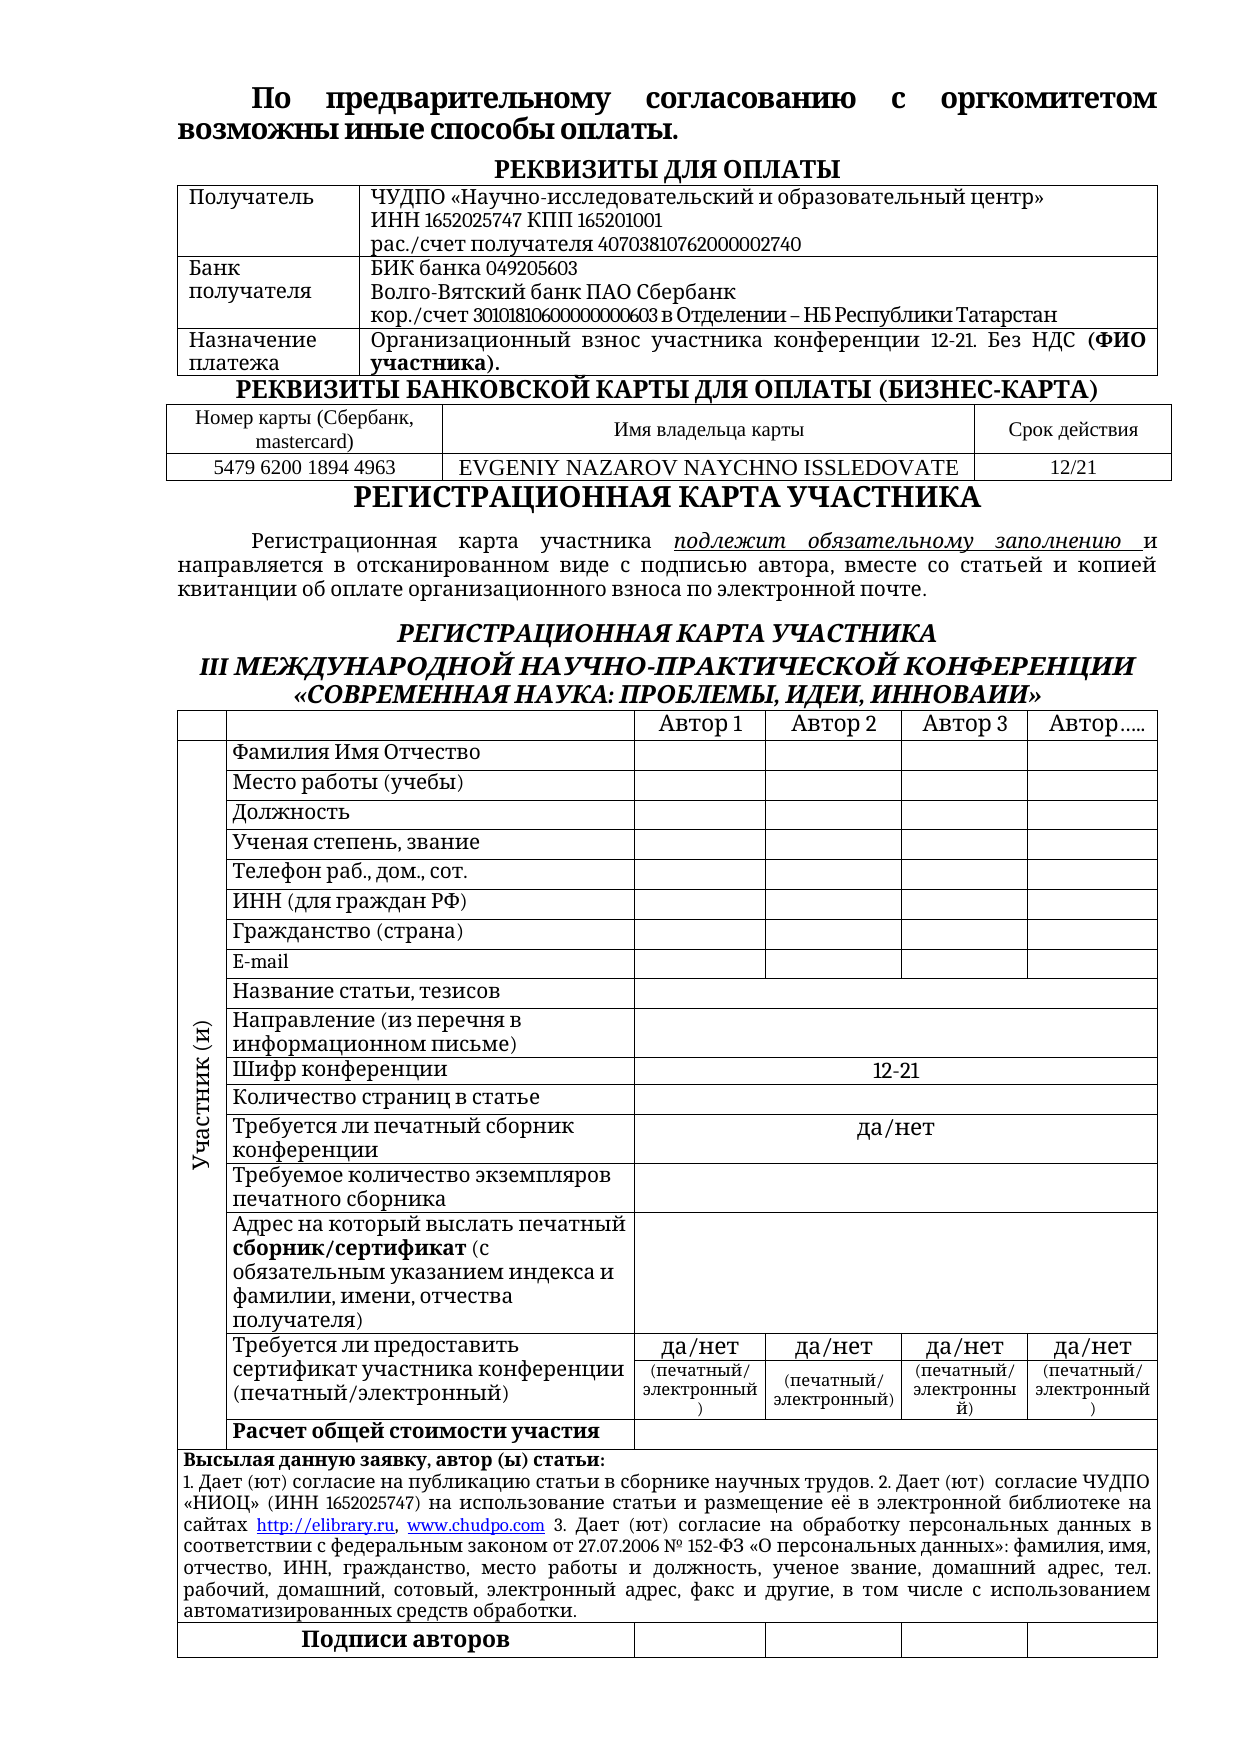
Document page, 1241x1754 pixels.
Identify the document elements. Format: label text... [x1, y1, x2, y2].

table_cell Требуется ли печатный сборник конференции [227, 1115, 634, 1163]
text По предварительному согласованию с оргкомитетом возможны иные способы оплаты. [177, 83, 1157, 146]
table_cell [902, 950, 1027, 978]
text Регистрационная карта участника [177, 620, 1157, 648]
text III международной научно-практической конференции [177, 653, 1157, 681]
table_cell [766, 1623, 901, 1657]
table_cell Ученая степень, звание [227, 830, 634, 859]
table_cell Высылая данную заявку, автор (ы) статьи: 1. Дает (ют) согласие на публикацию статьи в сборнике научных трудов. 2. Дает (ют) согласие ЧУДПО «НИОЦ» (ИНН 1652025747) на использование статьи и размещение её в электронной библиотеке на сайтах http://elibrary.ru, www.chudpo.com 3. Дает (ют) согласие на обработку персональных данных в соответствии с федеральным законом от 27.07.2006 № 152-ФЗ «О персональных данных»: фамилия, имя, отчество, ИНН, гражданство, место работы и должность, ученое звание, домашний адрес, тел. рабочий, домашний, сотовый, электронный адрес, факс и другие, в том числе с использованием автоматизированных средств обработки. [178, 1450, 1157, 1622]
table_header Срок действия [975, 405, 1171, 453]
table_cell Направление (из перечня в информационном письме) [227, 1009, 634, 1057]
table_cell [635, 979, 1157, 1008]
table_cell [635, 1420, 1157, 1449]
table_cell да/нет [766, 1334, 901, 1360]
table_cell [902, 860, 1027, 889]
table_cell [902, 830, 1027, 859]
table_header ЧУДПО «Научно-исследовательский и образовательный центр» ИНН 1652025747 КПП 165201001 рас./счет получателя 40703810762000002740 [360, 186, 1157, 256]
table_header Номер карты (Сбербанк, mastercard) [167, 405, 442, 453]
table_cell 12-21 [635, 1058, 1157, 1084]
table_cell Банк получателя [178, 257, 359, 327]
table_cell Должность [227, 801, 634, 829]
table_cell [902, 920, 1027, 948]
table_cell 12/21 [975, 454, 1171, 480]
table_cell [902, 771, 1027, 799]
table_cell Подписи авторов [178, 1623, 634, 1657]
table_cell Гражданство (страна) [227, 920, 634, 948]
table_cell [1028, 920, 1157, 948]
table_cell да/нет [1028, 1334, 1157, 1360]
table_header [227, 711, 634, 740]
table_cell [902, 801, 1027, 829]
table_cell [635, 1009, 1157, 1057]
table_cell Фамилия Имя Отчество [227, 741, 634, 770]
table_cell [1028, 950, 1157, 978]
table_cell [766, 830, 901, 859]
table_header Имя владельца карты [443, 405, 974, 453]
table_cell [635, 890, 765, 919]
table_cell [635, 1623, 765, 1657]
table_cell [1028, 1623, 1157, 1657]
table_cell [635, 830, 765, 859]
table_cell Расчет общей стоимости участия [227, 1420, 634, 1449]
table_cell [635, 1085, 1157, 1114]
table_header Автор 1 [635, 711, 765, 740]
table_cell БИК банка 049205603 Волго-Вятский банк ПАО Сбербанк кор./счет 30101810600000000603 в Отделении – НБ Республики Татарстан [360, 257, 1157, 327]
table_cell [635, 741, 765, 770]
table_cell [635, 1213, 1157, 1333]
table_header Получатель [178, 186, 359, 256]
table_cell (печатный/ электронный) [635, 1361, 765, 1419]
table_cell [635, 860, 765, 889]
table_cell [766, 860, 901, 889]
table_cell Требуется ли предоставить сертификат участника конференции (печатный/электронный) [227, 1334, 634, 1419]
table_cell Количество страниц в статье [227, 1085, 634, 1114]
table_cell [1028, 741, 1157, 770]
table_cell EVGENIY NAZAROV NAYCHNO ISSLEDOVATE [443, 454, 974, 480]
text Реквизиты банковской карты для оплаты (Бизнес-карта) [177, 376, 1157, 404]
table_cell Требуемое количество экземпляров печатного сборника [227, 1164, 634, 1212]
table_cell да/нет [902, 1334, 1027, 1360]
table_cell [902, 741, 1027, 770]
text РЕГИСТРАЦИОННАЯ КАРТА УЧАСТНИКА [177, 481, 1157, 515]
table_header Автор….. [1028, 711, 1157, 740]
table_cell Участник (и) [178, 741, 226, 1449]
table_cell [635, 771, 765, 799]
table_cell 5479 6200 1894 4963 [167, 454, 442, 480]
text Регистрационная карта участника подлежит обязательному заполнению и направляется в отсканированном виде с подписью автора, вместе со статьей и копией квитанции об оплате организационного взноса по электронной почте. [177, 529, 1157, 601]
table_cell [1028, 860, 1157, 889]
table_cell Адрес на который выслать печатный сборник/сертификат (с обязательным указанием индекса и фамилии, имени, отчества получателя) [227, 1213, 634, 1333]
table_cell (печатный/ электронный) [766, 1361, 901, 1419]
table_cell Место работы (учебы) [227, 771, 634, 799]
table_cell [766, 950, 901, 978]
table_cell Телефон раб., дом., сот. [227, 860, 634, 889]
table_header [178, 711, 226, 740]
table_header Автор 3 [902, 711, 1027, 740]
table_cell [1028, 830, 1157, 859]
table_cell [766, 920, 901, 948]
table_cell да/нет [635, 1334, 765, 1360]
table_cell (печатный/ электронный) [1028, 1361, 1157, 1419]
table_cell [766, 741, 901, 770]
table_cell [635, 1164, 1157, 1212]
table_cell [635, 950, 765, 978]
table_cell [1028, 801, 1157, 829]
table_cell [902, 1623, 1027, 1657]
table_cell да/нет [635, 1115, 1157, 1163]
table_cell [635, 920, 765, 948]
table_cell Назначение платежа [178, 329, 359, 375]
text «Современная наука: проблемы, идеи, инноваии» [177, 681, 1157, 710]
table_cell (печатный/ электронный) [902, 1361, 1027, 1419]
text Реквизиты для оплаты [177, 156, 1157, 185]
table_cell Шифр конференции [227, 1058, 634, 1084]
table_cell [766, 801, 901, 829]
table_cell [1028, 771, 1157, 799]
table_cell Название статьи, тезисов [227, 979, 634, 1008]
table_cell [635, 801, 765, 829]
table_header Автор 2 [766, 711, 901, 740]
table_cell E-mail [227, 950, 634, 978]
table_cell [1028, 890, 1157, 919]
table_cell [766, 771, 901, 799]
table_cell [766, 890, 901, 919]
table_cell [902, 890, 1027, 919]
table_cell ИНН (для граждан РФ) [227, 890, 634, 919]
table_cell Организационный взнос участника конференции 12-21. Без НДС (ФИО участника). [360, 329, 1157, 375]
